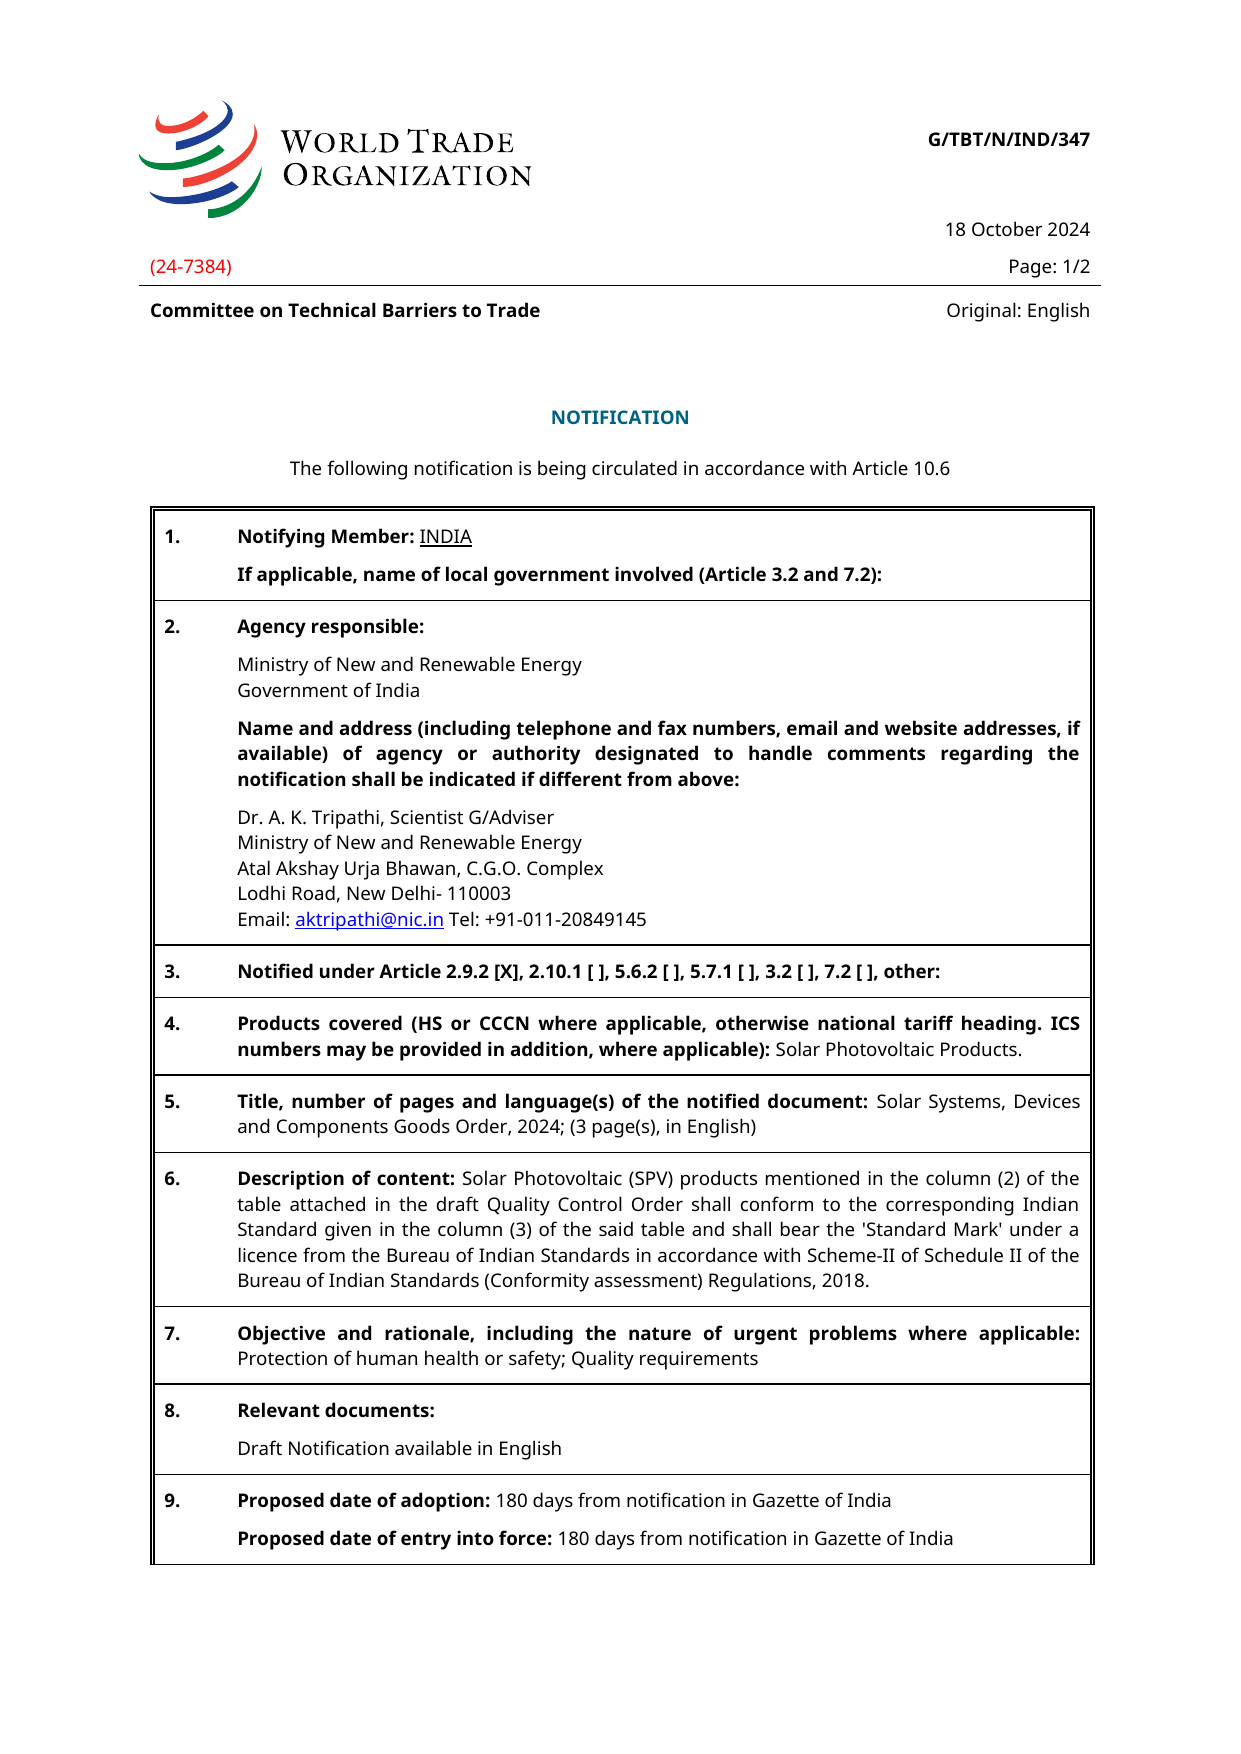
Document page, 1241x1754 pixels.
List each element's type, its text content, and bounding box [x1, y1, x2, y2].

table_cell Title, number of pages and language(s) of the notified document: Solar Systems, Devices and Components Goods Order, 2024; (3 page(s), in English) [225, 1076, 1090, 1152]
table_cell 3. [155, 946, 225, 996]
table_cell Products covered (HS or CCCN where applicable, otherwise national tariff heading. ICS numbers may be provided in addition, where applicable): Solar Photovoltaic Products. [225, 998, 1090, 1074]
table_cell 9. [155, 1475, 225, 1563]
table_cell Description of content: Solar Photovoltaic (SPV) products mentioned in the column (2) of the table attached in the draft Quality Control Order shall conform to the corresponding Indian Standard given in the column (3) of the said table and shall bear the 'Standard Mark' under a licence from the Bureau of Indian Standards in accordance with Scheme-II of Schedule II of the Bureau of Indian Standards (Conformity assessment) Regulations, 2018. [225, 1153, 1090, 1306]
title NOTIFICATION [150, 405, 1090, 430]
table_cell 4. [155, 998, 225, 1074]
table_cell 7. [155, 1307, 225, 1383]
table_cell Agency responsible: Ministry of New and Renewable Energy Government of India Name and address (including telephone and fax numbers, email and website addresses, if available) of agency or authority designated to handle comments regarding the notification shall be indicated if different from above: Dr. A. K. Tripathi, Scientist G/Adviser Ministry of New and Renewable Energy Atal Akshay Urja Bhawan, C.G.O. Complex Lodhi Road, New Delhi- 110003 Email: aktripathi@nic.in Tel: +91-011-20849145 [225, 601, 1090, 944]
table_cell 6. [155, 1153, 225, 1306]
table_cell Proposed date of adoption: 180 days from notification in Gazette of India Proposed date of entry into force: 180 days from notification in Gazette of India [225, 1475, 1090, 1563]
table_cell 8. [155, 1385, 225, 1473]
table_cell Relevant documents: Draft Notification available in English [225, 1385, 1090, 1473]
table_header 1. [155, 511, 225, 599]
table_cell Objective and rationale, including the nature of urgent problems where applicable: Protection of human health or safety; Quality requirements [225, 1307, 1090, 1383]
table_cell Notified under Article 2.9.2 [X], 2.10.1 [ ], 5.6.2 [ ], 5.7.1 [ ], 3.2 [ ], 7.2 [ ], other: [225, 946, 1090, 996]
table_header Notifying Member: INDIA If applicable, name of local government involved (Article 3.2 and 7.2): [225, 511, 1090, 599]
table_cell 2. [155, 601, 225, 944]
table_cell 5. [155, 1076, 225, 1152]
text The following notification is being circulated in accordance with Article 10.6 [150, 455, 1090, 481]
